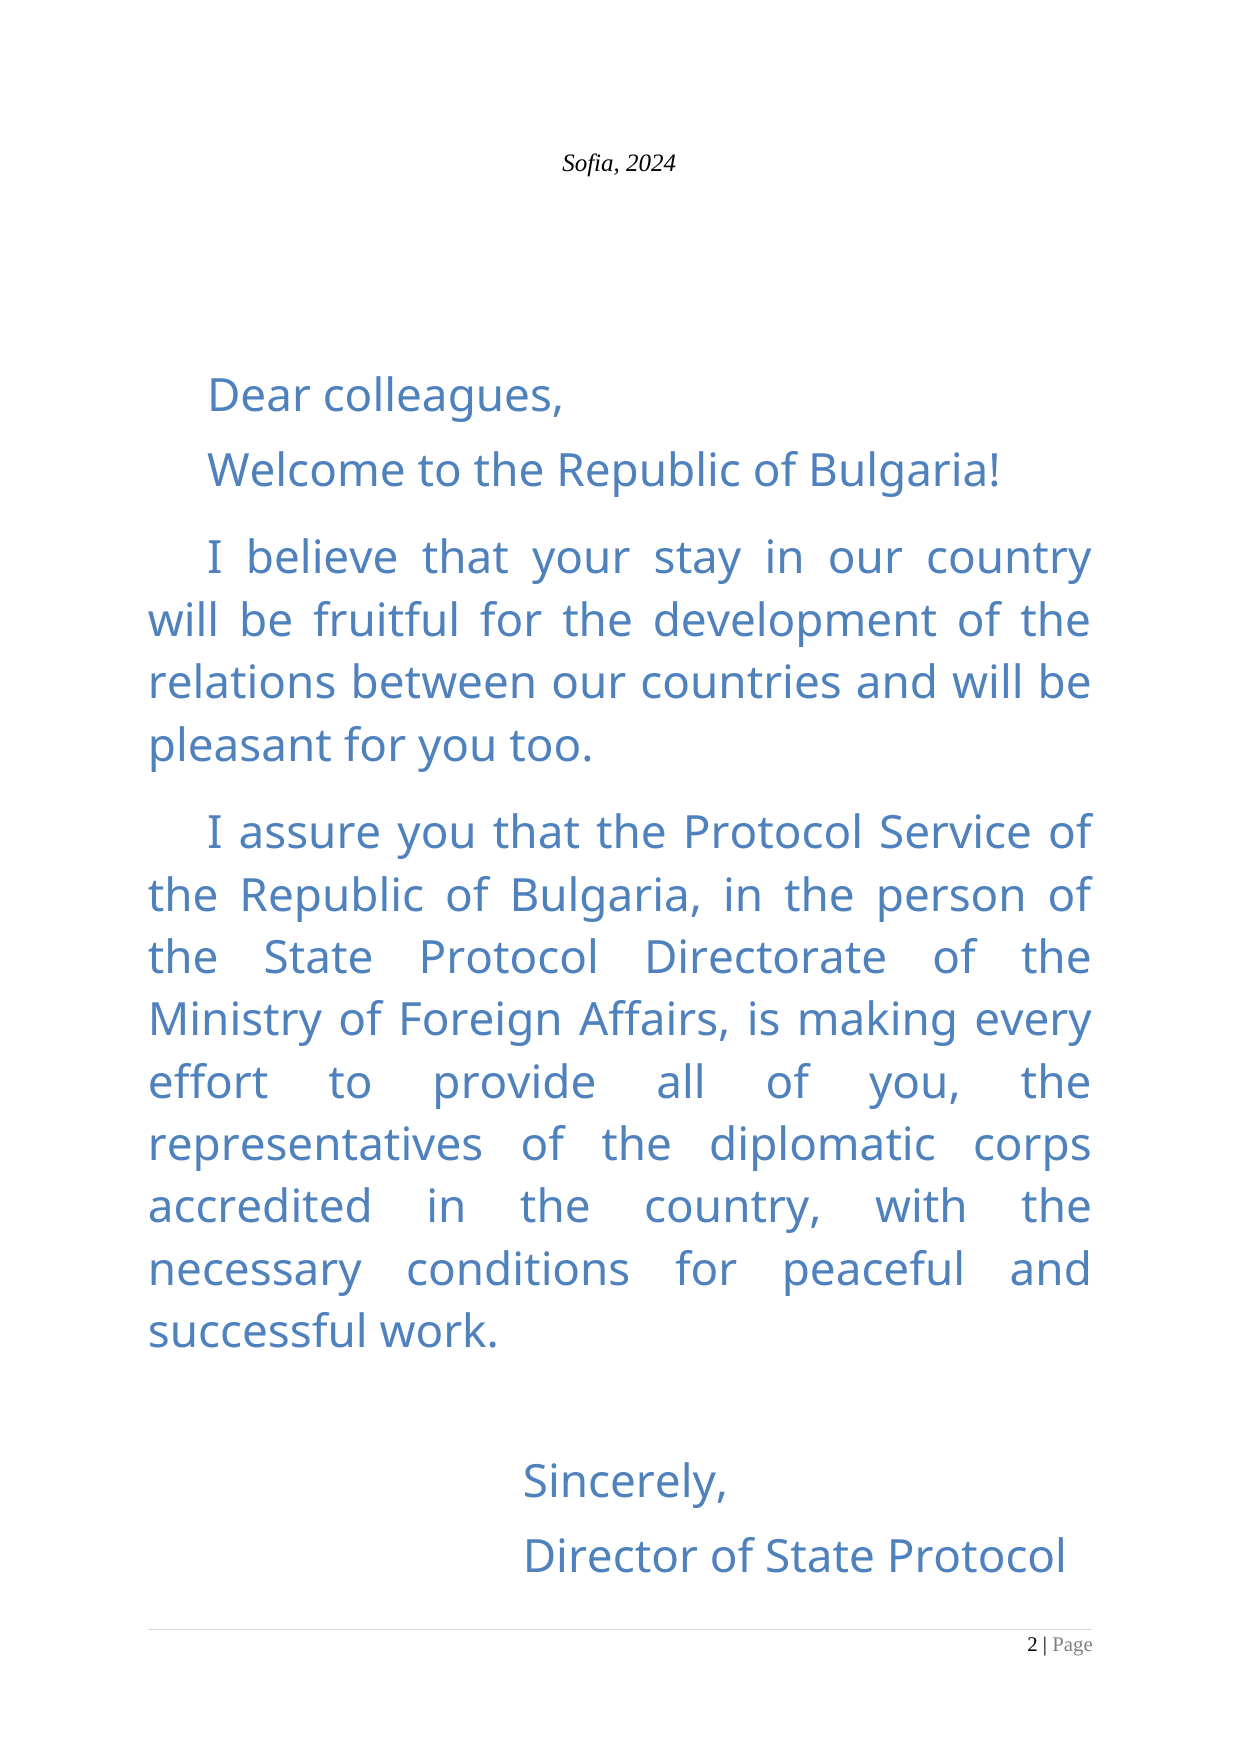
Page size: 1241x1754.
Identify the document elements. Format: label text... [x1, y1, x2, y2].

text Sincerely, [523, 1448, 1092, 1511]
text Welcome to the Republic of Bulgaria! [148, 438, 1092, 500]
text Sofia, 2024 [148, 148, 1092, 176]
text I believe that your stay in our country will be fruitful for the development of the relations between our countries and will be pleasant for you too. [148, 525, 1092, 774]
text Dear colleagues, [148, 363, 1092, 425]
text Director of State Protocol [523, 1523, 1092, 1586]
text I assure you that the Protocol Service of the Republic of Bulgaria, in the person of the State Protocol Directorate of the Ministry of Foreign Affairs, is making every effort to provide all of you, the representatives of the diplomatic corps accredited in the country, with the necessary conditions for peaceful and successful work. [148, 799, 1092, 1361]
